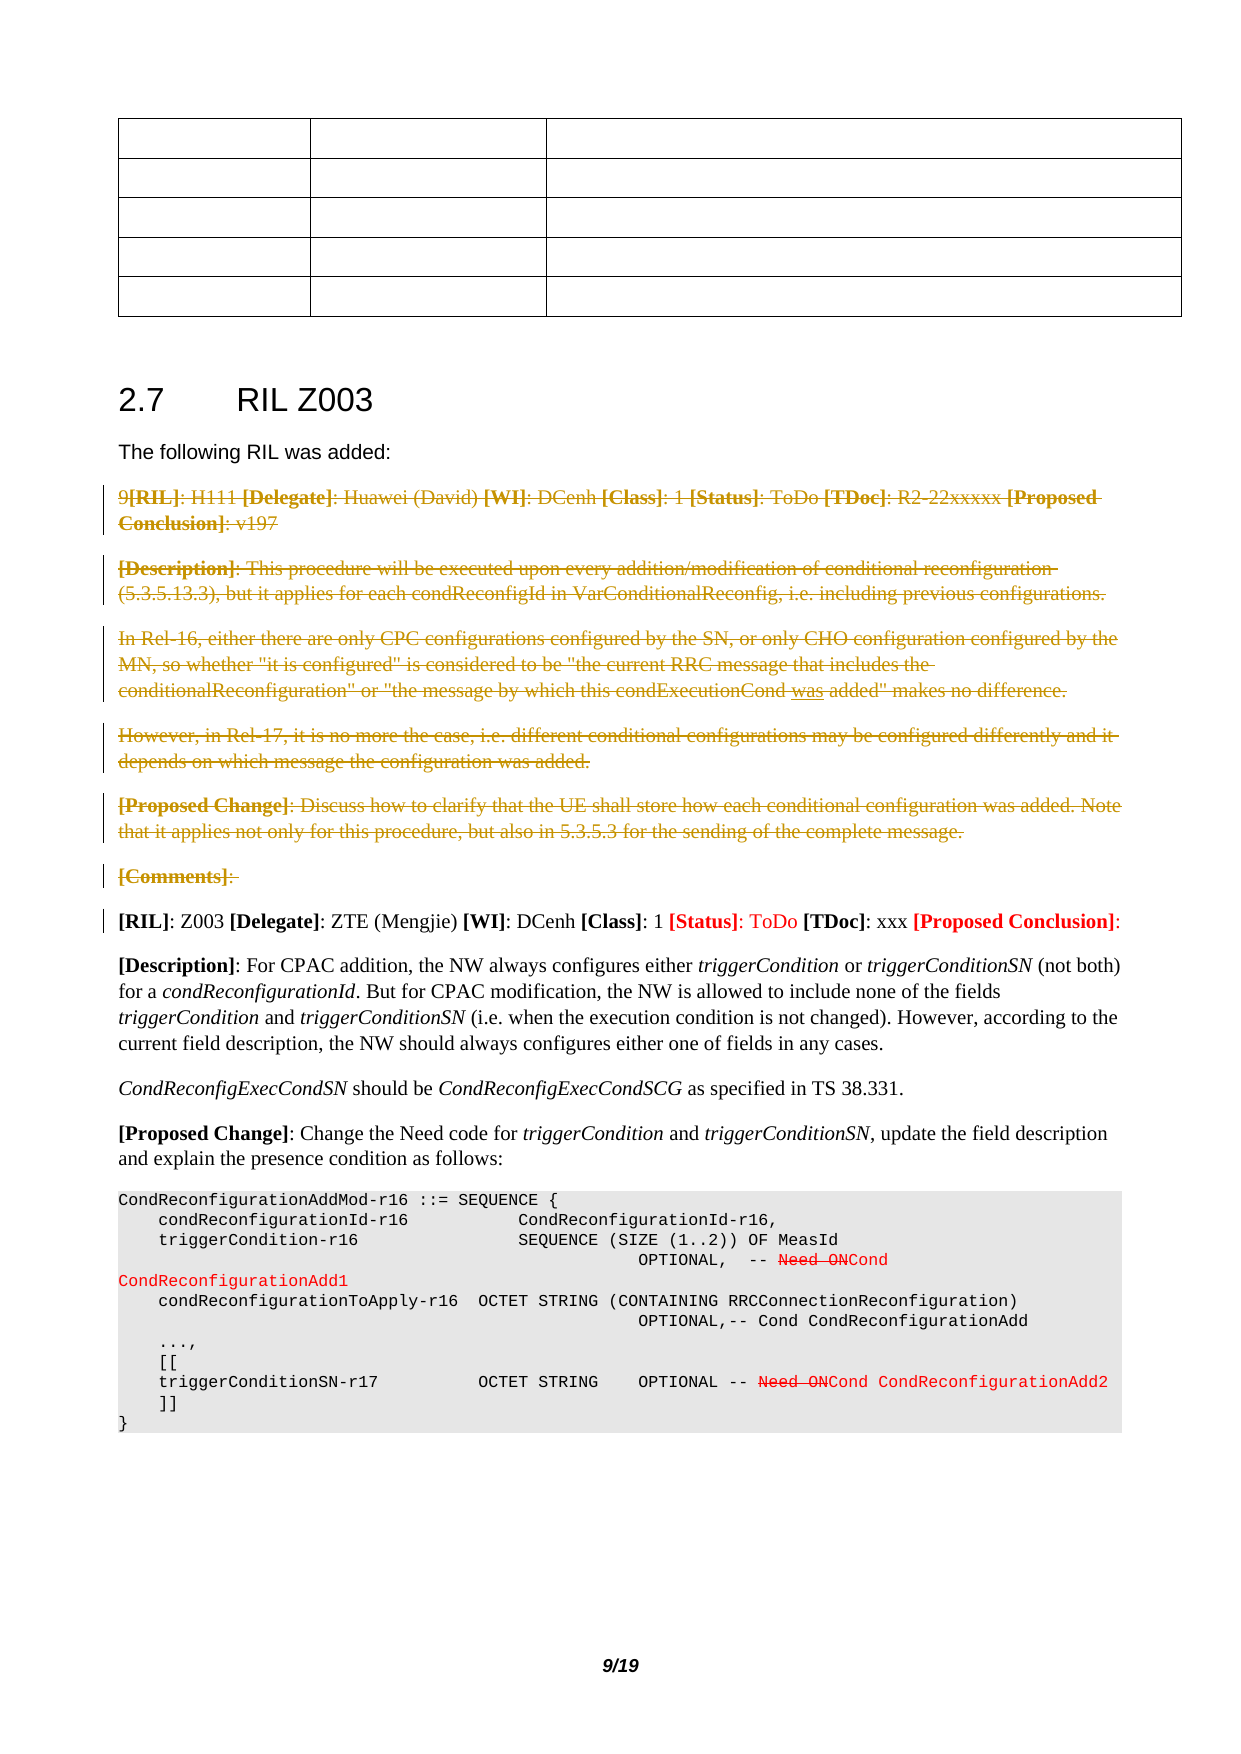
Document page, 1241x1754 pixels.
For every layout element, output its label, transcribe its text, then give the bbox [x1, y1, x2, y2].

table_cell [119, 119, 310, 158]
table_cell [311, 159, 546, 197]
text condReconfigurationToApply-r16 OCTET STRING (CONTAINING RRCConnectionReconfiguration) [118, 1293, 1122, 1311]
table_cell [311, 238, 546, 276]
table_cell [311, 198, 546, 237]
table_cell [547, 159, 1181, 197]
text triggerConditionSN-r17 OCTET STRING OPTIONAL -- Need ONCond CondReconfigurationAdd2 [118, 1374, 1122, 1393]
text CondReconfigExecCondSN should be CondReconfigExecCondSCG as specified in TS 38.331. [118, 1076, 1122, 1100]
text OPTIONAL,-- Cond CondReconfigurationAdd [118, 1313, 1122, 1332]
text } [118, 1414, 1122, 1433]
table_cell [311, 277, 546, 316]
text [RIL]: Z003 [Delegate]: ZTE (Mengjie) [WI]: DCenh [Class]: 1 [Status]: ToDo [TDoc]: xxx [Proposed Conclusion]: [118, 908, 1122, 933]
text [Proposed Change]: Change the Need code for triggerCondition and triggerConditionSN, update the field description and explain the presence condition as follows: [118, 1120, 1122, 1170]
text OPTIONAL, -- Need ONCond CondReconfigurationAdd1 [118, 1252, 1122, 1291]
text triggerCondition-r16 SEQUENCE (SIZE (1..2)) OF MeasId [118, 1232, 1122, 1251]
text [Description]: For CPAC addition, the NW always configures either triggerCondition or triggerConditionSN (not both) for a condReconfigurationId. But for CPAC modification, the NW is allowed to include none of the fields triggerCondition and triggerConditionSN (i.e. when the execution condition is not changed). However, according to the current field description, the NW should always configures either one of fields in any cases. [118, 953, 1122, 1055]
text CondReconfigurationAddMod-r16 ::= SEQUENCE { [118, 1191, 1122, 1210]
table_cell [311, 119, 546, 158]
text ]] [118, 1394, 1122, 1413]
table_cell [119, 159, 310, 197]
subtitle 2.7 RIL Z003 [118, 380, 1122, 418]
table_cell [547, 238, 1181, 276]
table_cell [119, 238, 310, 276]
table_cell [119, 277, 310, 316]
table_cell [547, 277, 1181, 316]
text The following RIL was added: [118, 440, 1122, 464]
table_cell [119, 198, 310, 237]
text [[ [118, 1353, 1122, 1372]
text condReconfigurationId-r16 CondReconfigurationId-r16, [118, 1211, 1122, 1230]
table_cell [547, 198, 1181, 237]
text ..., [118, 1333, 1122, 1352]
table_cell [547, 119, 1181, 158]
